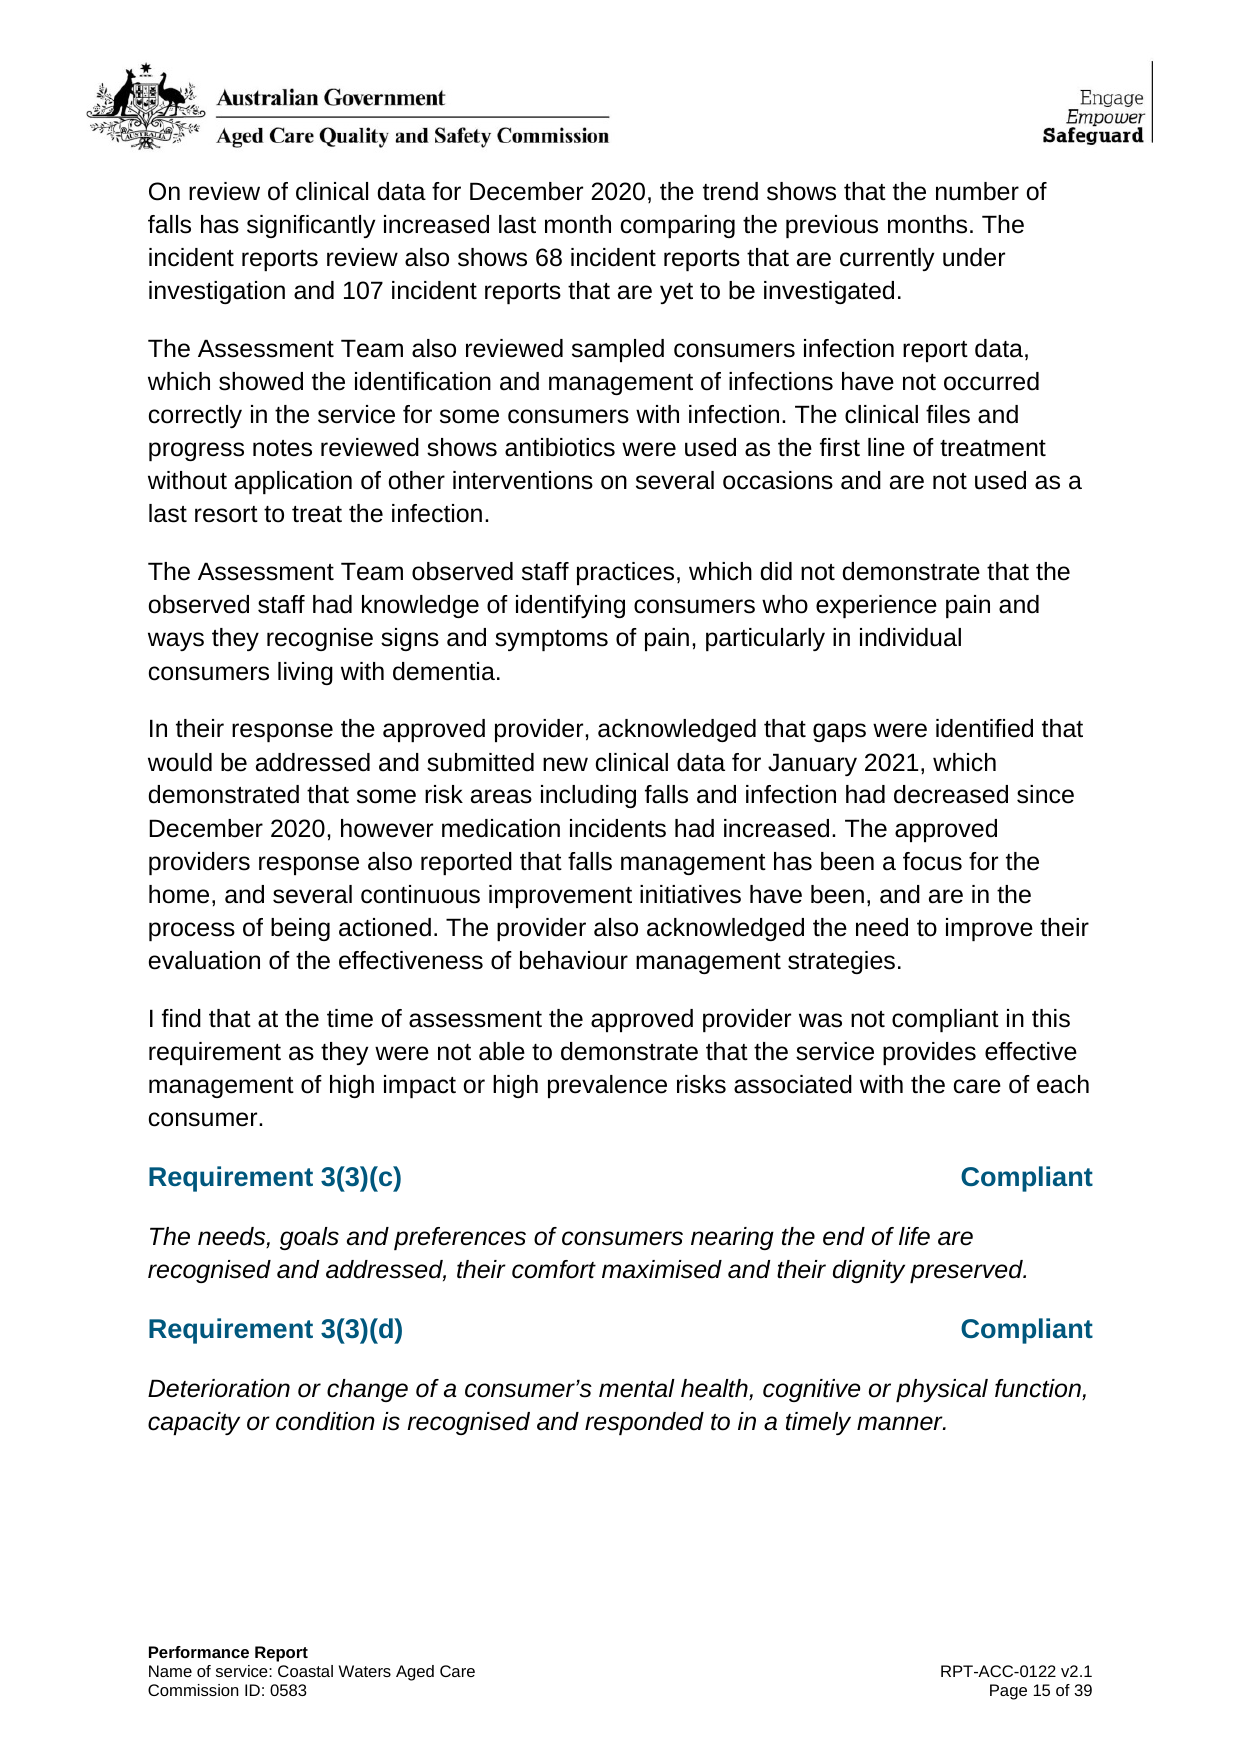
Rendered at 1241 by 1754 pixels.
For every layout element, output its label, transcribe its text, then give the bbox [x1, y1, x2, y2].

text In their response the approved provider, acknowledged that gaps were identified that would be addressed and submitted new clinical data for January 2021, which demonstrated that some risk areas including falls and infection had decreased since December 2020, however medication incidents had increased. The approved providers response also reported that falls management has been a focus for the home, and several continuous improvement initiatives have been, and are in the process of being actioned. The provider also acknowledged the need to improve their evaluation of the effectiveness of behaviour management strategies. [148, 714, 1092, 974]
picture [0, 1, 1241, 171]
text I find that at the time of assessment the approved provider was not compliant in this requirement as they were not able to demonstrate that the service provides effective management of high impact or high prevalence risks associated with the care of each consumer. [148, 1004, 1092, 1131]
text On review of clinical data for December 2020, the trend shows that the number of falls has significantly increased last month comparing the previous months. The incident reports review also shows 68 incident reports that are currently under investigation and 107 incident reports that are yet to be investigated. [148, 177, 1092, 305]
subtitle Requirement 3(3)(d) Compliant [148, 1313, 1092, 1344]
text The needs, goals and preferences of consumers nearing the end of life are recognised and addressed, their comfort maximised and their dignity preserved. [148, 1222, 1092, 1283]
text The Assessment Team also reviewed sampled consumers infection report data, which showed the identification and management of infections have not occurred correctly in the service for some consumers with infection. The clinical files and progress notes reviewed shows antibiotics were used as the first line of treatment without application of other interventions on several occasions and are not used as a last resort to treat the infection. [148, 334, 1092, 528]
text The Assessment Team observed staff practices, which did not demonstrate that the observed staff had knowledge of identifying consumers who experience pain and ways they recognise signs and symptoms of pain, particularly in individual consumers living with dementia. [148, 557, 1092, 685]
text Deterioration or change of a consumer’s mental health, cognitive or physical function, capacity or condition is recognised and responded to in a timely manner. [148, 1374, 1092, 1435]
subtitle Requirement 3(3)(c) Compliant [148, 1161, 1092, 1192]
